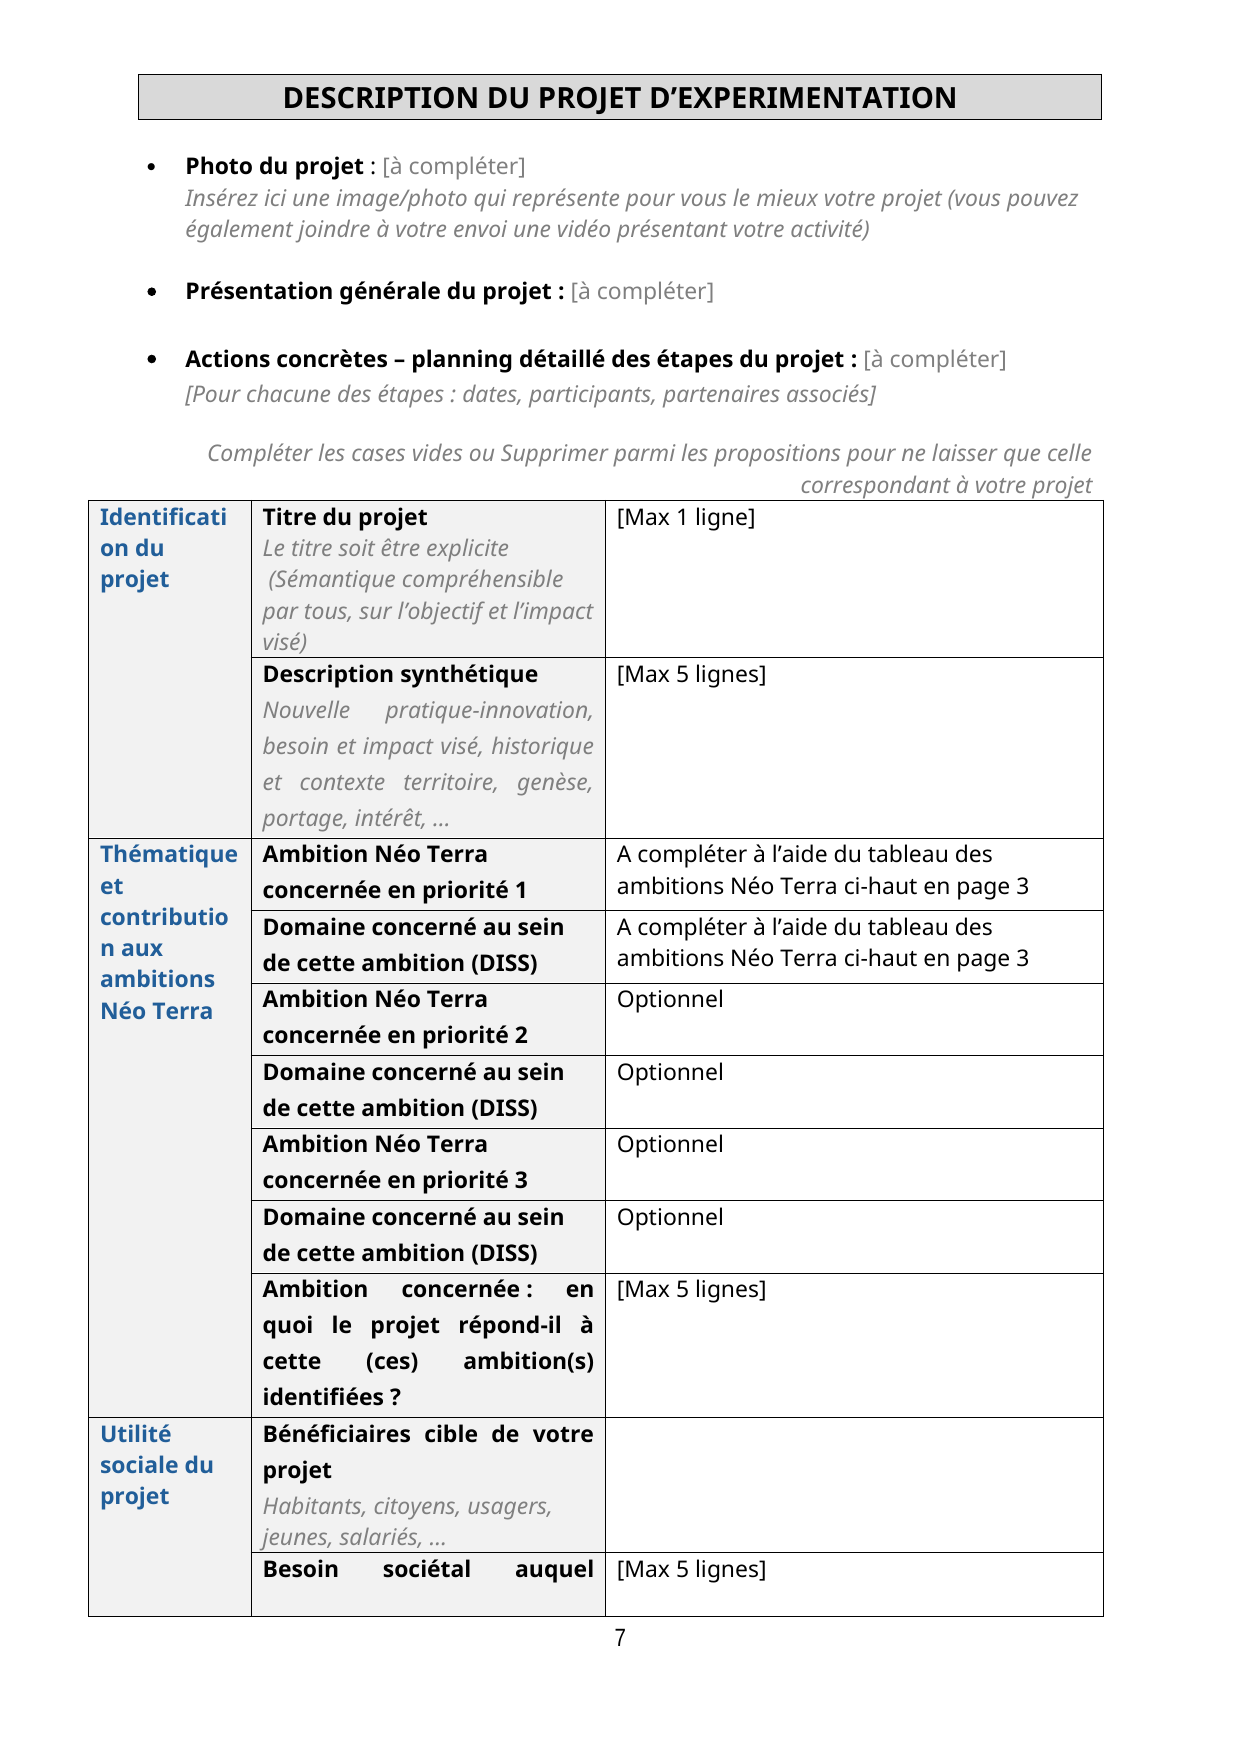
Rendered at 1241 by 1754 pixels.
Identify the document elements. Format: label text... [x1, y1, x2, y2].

table_cell Optionnel [606, 984, 1103, 1055]
table_cell Thématique et contribution aux ambitions Néo Terra [89, 839, 251, 1417]
table_cell [Max 5 lignes] [606, 658, 1103, 837]
table_cell A compléter à l’aide du tableau des ambitions Néo Terra ci-haut en page 3 [606, 911, 1103, 982]
table_cell [Max 5 lignes] [606, 1553, 1103, 1616]
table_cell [252, 1553, 605, 1616]
table_cell Bénéficiaires cible de votre projet Habitants, citoyens, usagers, jeunes, salariés, … [252, 1418, 605, 1552]
table_cell Optionnel [606, 1056, 1103, 1127]
table_cell Description synthétique Nouvelle pratique-innovation, besoin et impact visé, historique et contexte territoire, genèse, portage, intérêt, … [252, 658, 605, 837]
table_cell Optionnel [606, 1201, 1103, 1272]
list Actions concrètes – planning détaillé des étapes du projet : [à compléter] [148, 342, 1093, 374]
table_cell A compléter à l’aide du tableau des ambitions Néo Terra ci-haut en page 3 [606, 839, 1103, 910]
table_cell Domaine concerné au sein de cette ambition (DISS) [252, 911, 605, 982]
table_cell Identification du projet [89, 501, 251, 837]
table_cell Titre du projet Le titre soit être explicite (Sémantique compréhensible par tous, sur l’objectif et l’impact visé) [252, 501, 605, 657]
table_cell Utilité sociale du projet [89, 1418, 251, 1616]
table_cell [Max 5 lignes] [606, 1274, 1103, 1417]
table_header Compléter les cases vides ou Supprimer parmi les propositions pour ne laisser que celle correspondant à votre projet [89, 437, 1104, 500]
table_cell Optionnel [606, 1129, 1103, 1200]
table_cell Ambition concernée : en quoi le projet répond-il à cette (ces) ambition(s) identifiées ? [252, 1274, 605, 1417]
table_cell Ambition Néo Terra concernée en priorité 2 [252, 984, 605, 1055]
table_cell Domaine concerné au sein de cette ambition (DISS) [252, 1201, 605, 1272]
table_cell Ambition Néo Terra concernée en priorité 3 [252, 1129, 605, 1200]
text Insérez ici une image/photo qui représente pour vous le mieux votre projet (vous pouvez également joindre à votre envoi une vidéo présentant votre activité) [185, 182, 1093, 244]
table_cell Ambition Néo Terra concernée en priorité 1 [252, 839, 605, 910]
list Photo du projet : [à compléter] [148, 150, 1093, 182]
text [Pour chacune des étapes : dates, participants, partenaires associés] [185, 378, 1093, 410]
table_cell Domaine concerné au sein de cette ambition (DISS) [252, 1056, 605, 1127]
text DESCRIPTION DU PROJET D’EXPERIMENTATION [139, 75, 1101, 119]
list Présentation générale du projet : [à compléter] [148, 275, 1093, 307]
table_cell [606, 1418, 1103, 1552]
table_cell [Max 1 ligne] [606, 501, 1103, 657]
